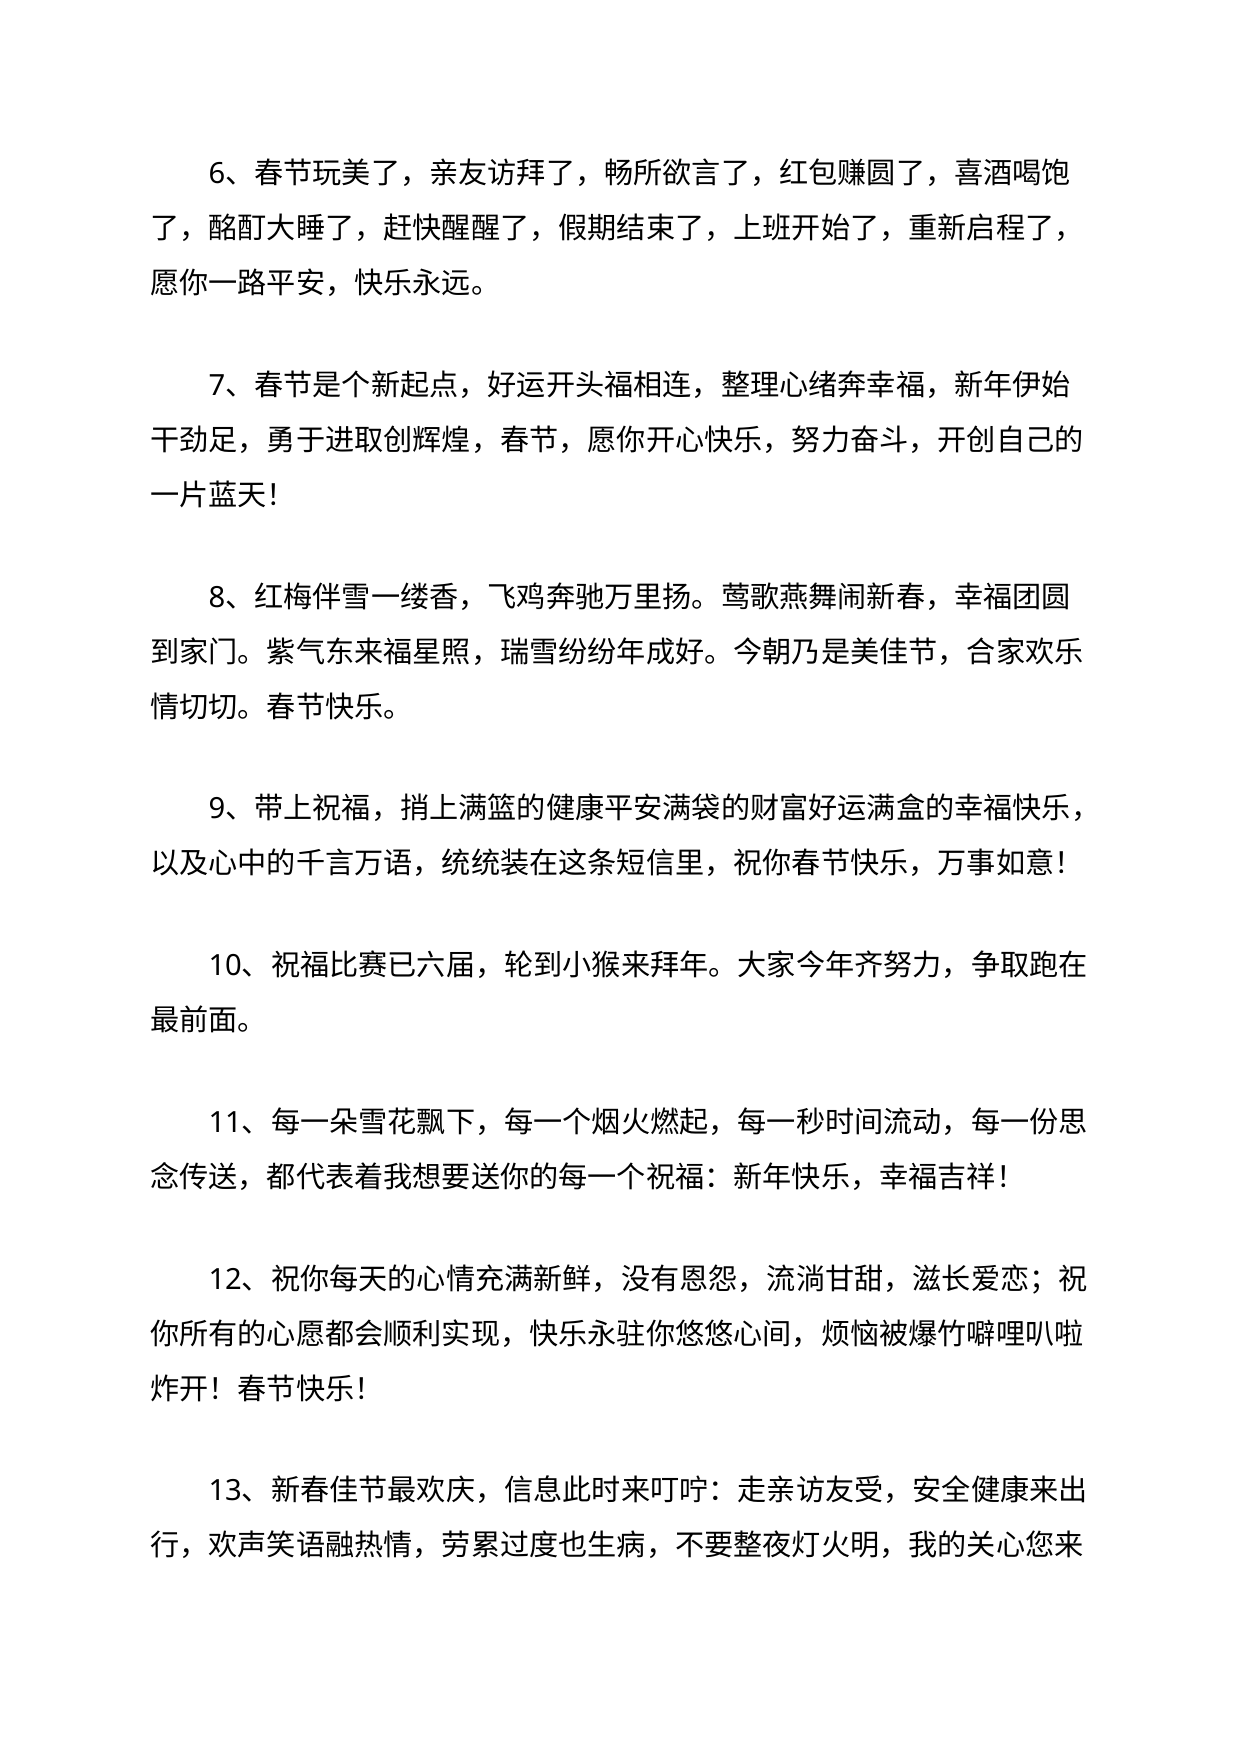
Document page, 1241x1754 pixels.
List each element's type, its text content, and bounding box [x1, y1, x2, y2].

text 7、春节是个新起点，好运开头福相连，整理心绪奔幸福，新年伊始干劲足，勇于进取创辉煌，春节，愿你开心快乐，努力奋斗，开创自己的一片蓝天！ [150, 362, 1090, 514]
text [150, 1467, 1090, 1564]
text 12、祝你每天的心情充满新鲜，没有恩怨，流淌甘甜，滋长爱恋；祝你所有的心愿都会顺利实现，快乐永驻你悠悠心间，烦恼被爆竹噼哩叭啦炸开！春节快乐！ [150, 1255, 1090, 1407]
text 10、祝福比赛已六届，轮到小猴来拜年。大家今年齐努力，争取跑在最前面。 [150, 942, 1090, 1039]
text 6、春节玩美了，亲友访拜了，畅所欲言了，红包赚圆了，喜酒喝饱了，酩酊大睡了，赶快醒醒了，假期结束了，上班开始了，重新启程了，愿你一路平安，快乐永远。 [150, 150, 1090, 302]
text 8、红梅伴雪一缕香，飞鸡奔驰万里扬。莺歌燕舞闹新春，幸福团圆到家门。紫气东来福星照，瑞雪纷纷年成好。今朝乃是美佳节，合家欢乐情切切。春节快乐。 [150, 573, 1090, 726]
text 9、带上祝福，捎上满篮的健康平安满袋的财富好运满盒的幸福快乐，以及心中的千言万语，统统装在这条短信里，祝你春节快乐，万事如意！ [150, 785, 1090, 882]
text 11、每一朵雪花飘下，每一个烟火燃起，每一秒时间流动，每一份思念传送，都代表着我想要送你的每一个祝福：新年快乐，幸福吉祥！ [150, 1098, 1090, 1196]
